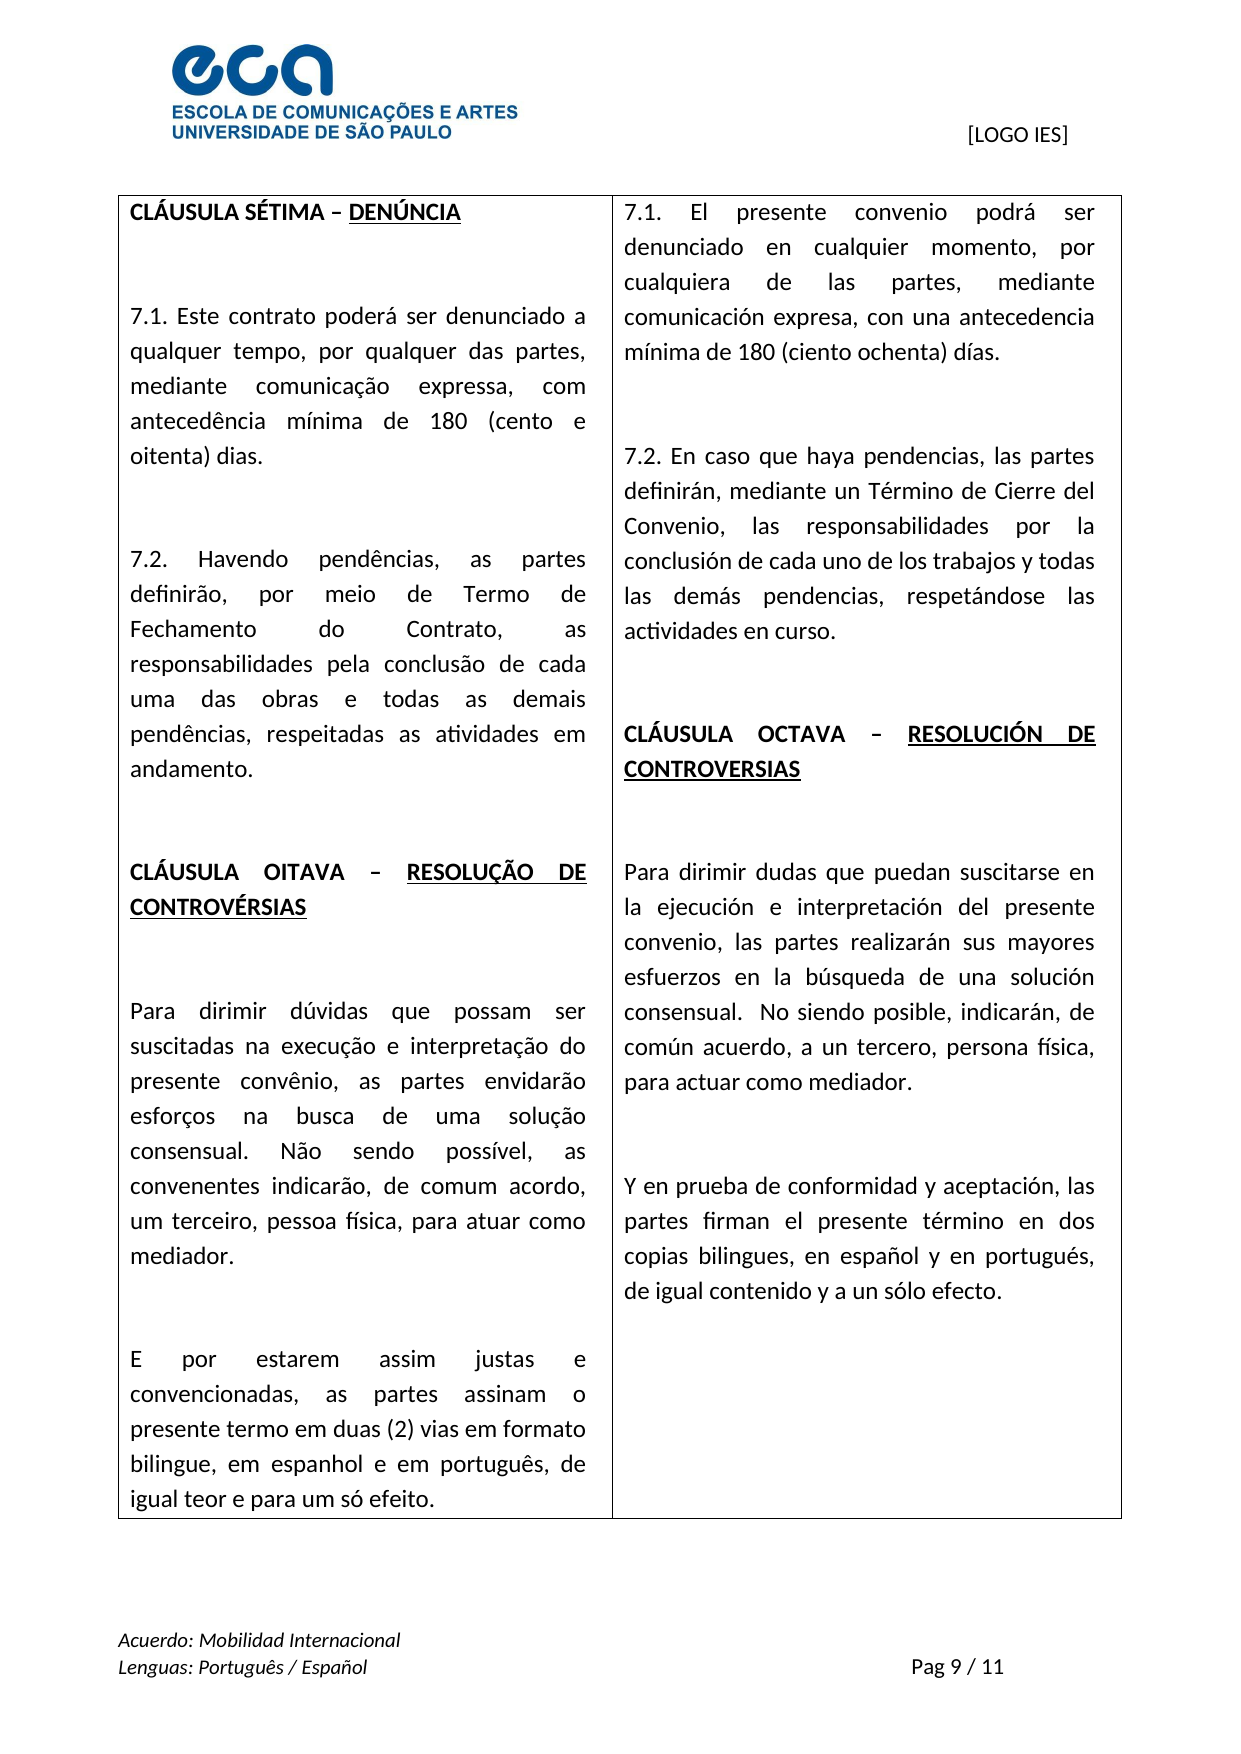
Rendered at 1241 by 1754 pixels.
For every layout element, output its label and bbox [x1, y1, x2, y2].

table_header [119, 196, 612, 1517]
picture [171, 44, 968, 139]
table_header [613, 196, 1121, 1517]
